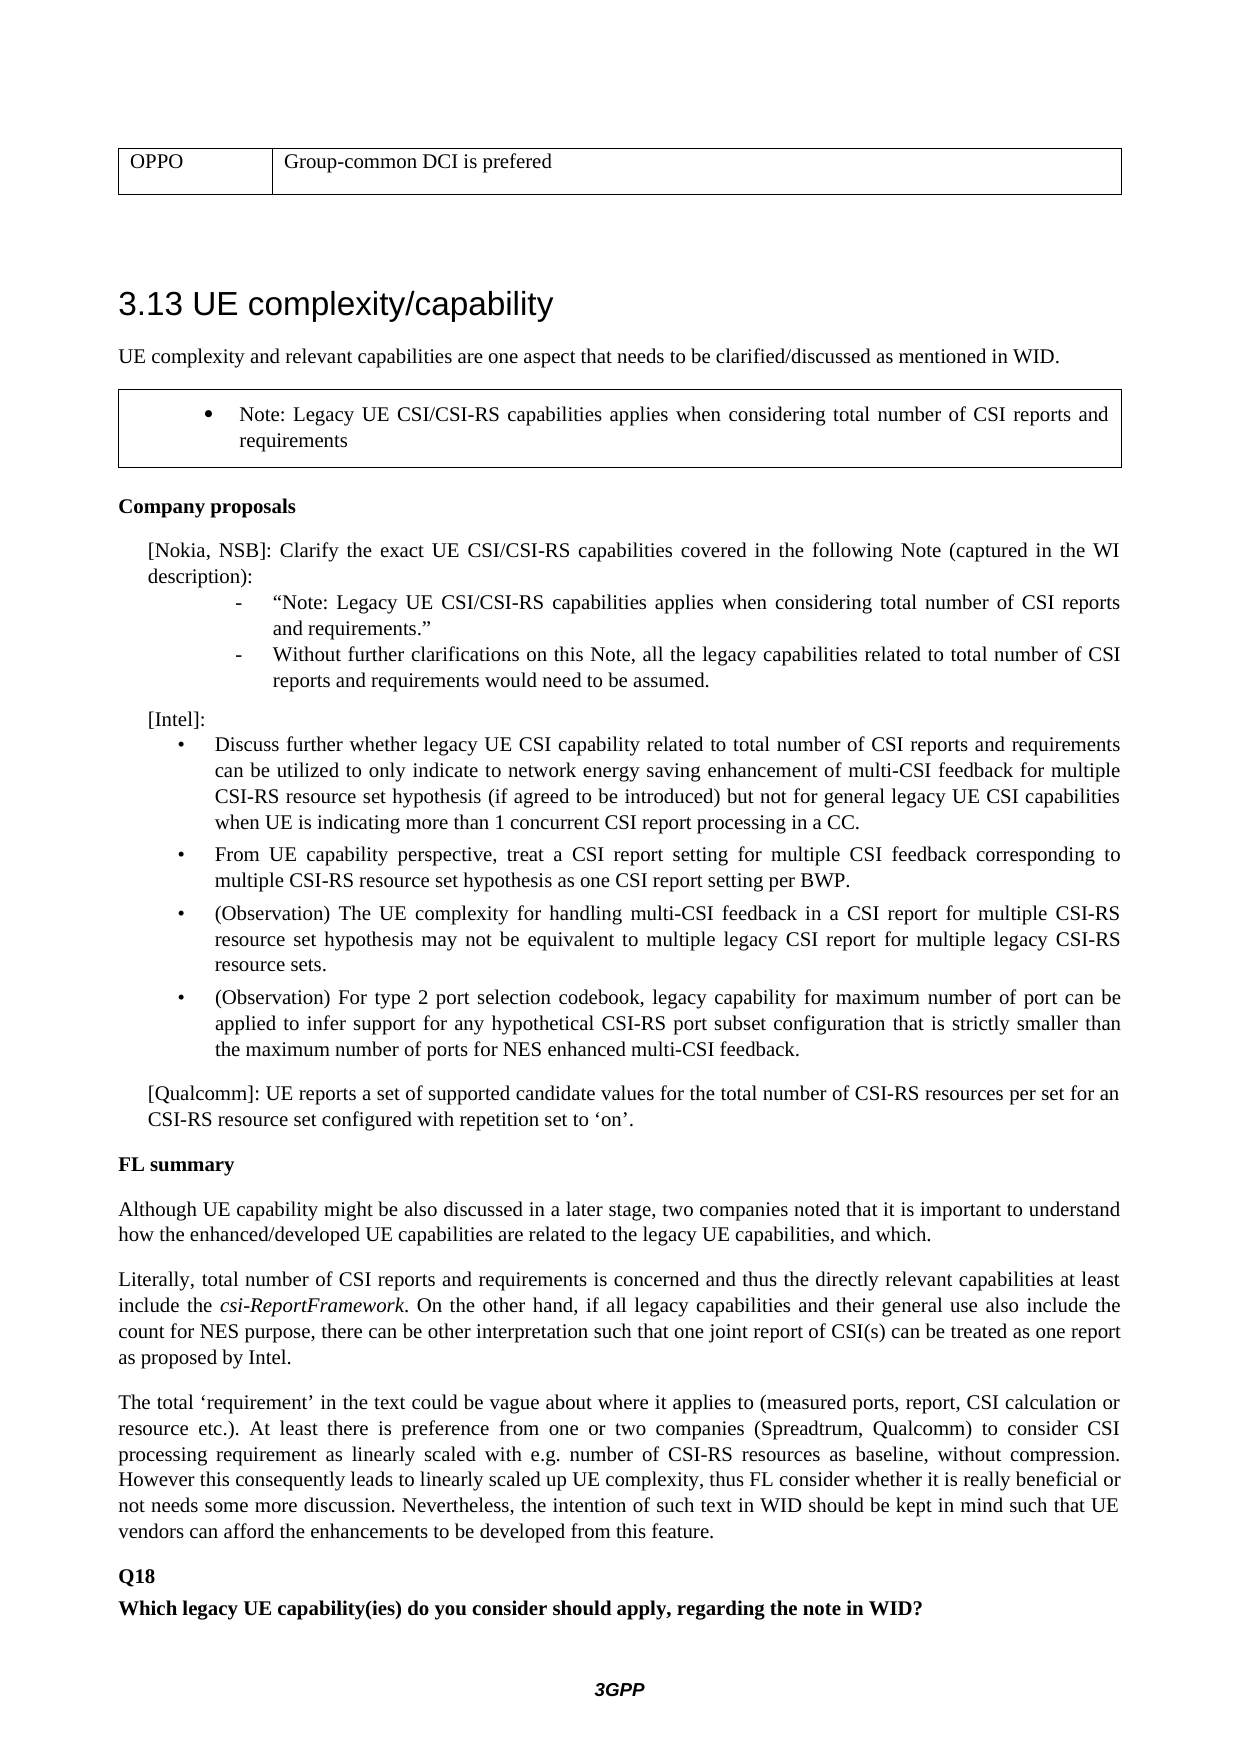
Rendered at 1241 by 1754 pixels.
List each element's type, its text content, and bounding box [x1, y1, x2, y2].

text UE complexity and relevant capabilities are one aspect that needs to be clarified/discussed as mentioned in WID. [118, 344, 1122, 368]
table_header Note: Legacy UE CSI/CSI-RS capabilities applies when considering total number of CSI reports and requirements [119, 390, 1121, 467]
text [Nokia, NSB]: Clarify the exact UE CSI/CSI-RS capabilities covered in the following Note (captured in the WI description): [148, 538, 1122, 588]
text The total ‘requirement’ in the text could be vague about where it applies to (measured ports, report, CSI calculation or resource etc.). At least there is preference from one or two companies (Spreadtrum, Qualcomm) to consider CSI processing requirement as linearly scaled with e.g. number of CSI-RS resources as baseline, without compression. However this consequently leads to linearly scaled up UE complexity, thus FL consider whether it is really beneficial or not needs some more discussion. Nevertheless, the intention of such text in WID should be kept in mind such that UE vendors can afford the enhancements to be developed from this feature. [118, 1389, 1122, 1543]
list “Note: Legacy UE CSI/CSI-RS capabilities applies when considering total number of CSI reports and requirements.” [235, 590, 1122, 640]
text FL summary [118, 1152, 1122, 1176]
text Company proposals [118, 494, 1122, 518]
text [Qualcomm]: UE reports a set of supported candidate values for the total number of CSI-RS resources per set for an CSI-RS resource set configured with repetition set to ‘on’. [148, 1081, 1122, 1131]
text 3.13 UE complexity/capability [118, 284, 1122, 322]
list (Observation) For type 2 port selection codebook, legacy capability for maximum number of port can be applied to infer support for any hypothetical CSI-RS port subset configuration that is strictly smaller than the maximum number of ports for NES enhanced multi-CSI feedback. [177, 984, 1122, 1061]
text [Intel]: [148, 706, 1122, 731]
list Discuss further whether legacy UE CSI capability related to total number of CSI reports and requirements can be utilized to only indicate to network energy saving enhancement of multi-CSI feedback for multiple CSI-RS resource set hypothesis (if agreed to be introduced) but not for general legacy UE CSI capabilities when UE is indicating more than 1 concurrent CSI report processing in a CC. [177, 732, 1122, 834]
table_cell Group-common DCI is prefered [273, 149, 1121, 193]
text Literally, total number of CSI reports and requirements is concerned and thus the directly relevant capabilities at least include the csi-ReportFramework. On the other hand, if all legacy capabilities and their general use also include the count for NES purpose, there can be other interpretation such that one joint report of CSI(s) can be treated as one report as proposed by Intel. [118, 1267, 1122, 1369]
list From UE capability perspective, treat a CSI report setting for multiple CSI feedback corresponding to multiple CSI-RS resource set hypothesis as one CSI report setting per BWP. [177, 842, 1122, 892]
text Which legacy UE capability(ies) do you consider should apply, regarding the note in WID? [118, 1596, 1122, 1620]
list (Observation) The UE complexity for handling multi-CSI feedback in a CSI report for multiple CSI-RS resource set hypothesis may not be equivalent to multiple legacy CSI report for multiple legacy CSI-RS resource sets. [177, 901, 1122, 976]
text Although UE capability might be also discussed in a later stage, two companies noted that it is important to understand how the enhanced/developed UE capabilities are related to the legacy UE capabilities, and which. [118, 1196, 1122, 1246]
text Q18 [118, 1564, 1122, 1588]
table_cell OPPO [119, 149, 272, 193]
list Without further clarifications on this Note, all the legacy capabilities related to total number of CSI reports and requirements would need to be assumed. [235, 642, 1122, 692]
